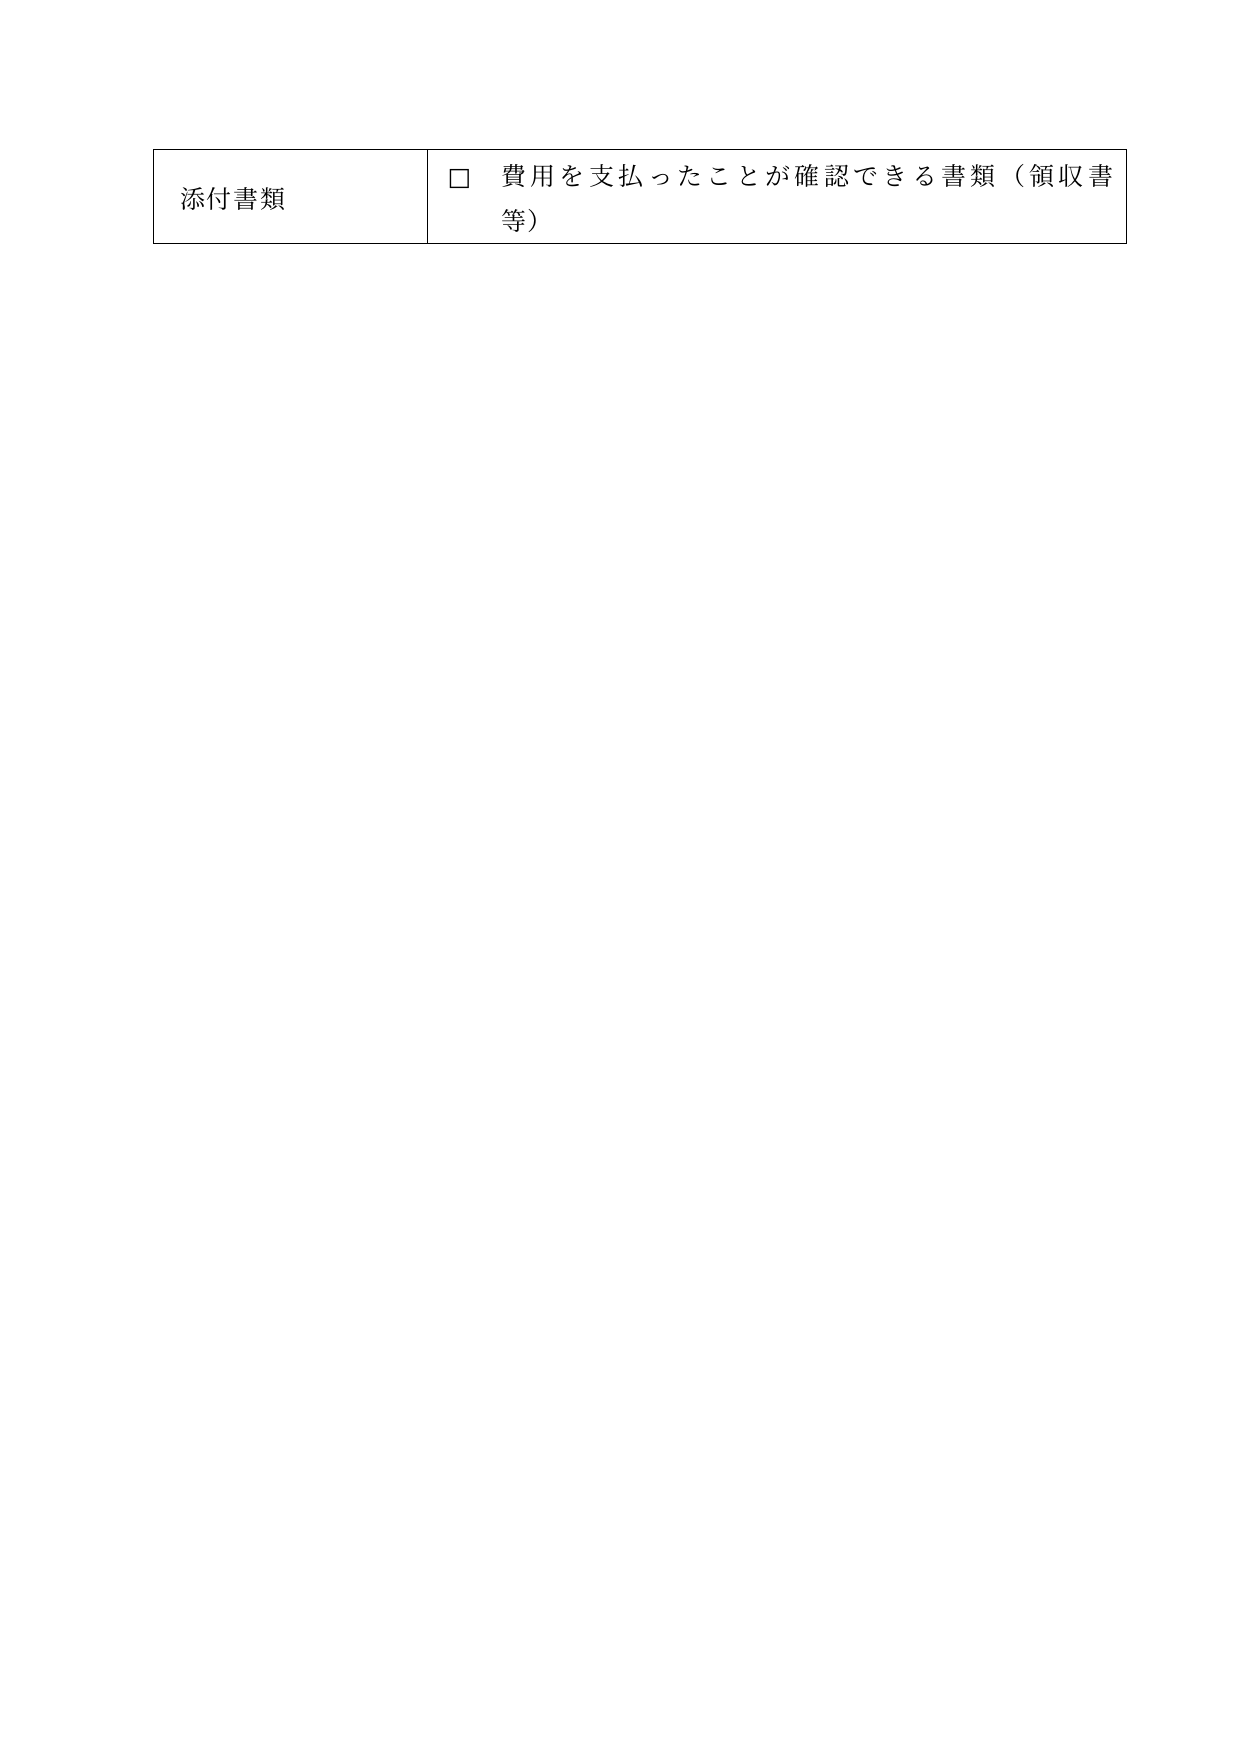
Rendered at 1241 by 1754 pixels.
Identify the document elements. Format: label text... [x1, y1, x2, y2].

table_cell 費用を支払ったことが確認できる書類（領収書等） [428, 150, 1126, 242]
table_cell 添付書類 [154, 150, 427, 242]
